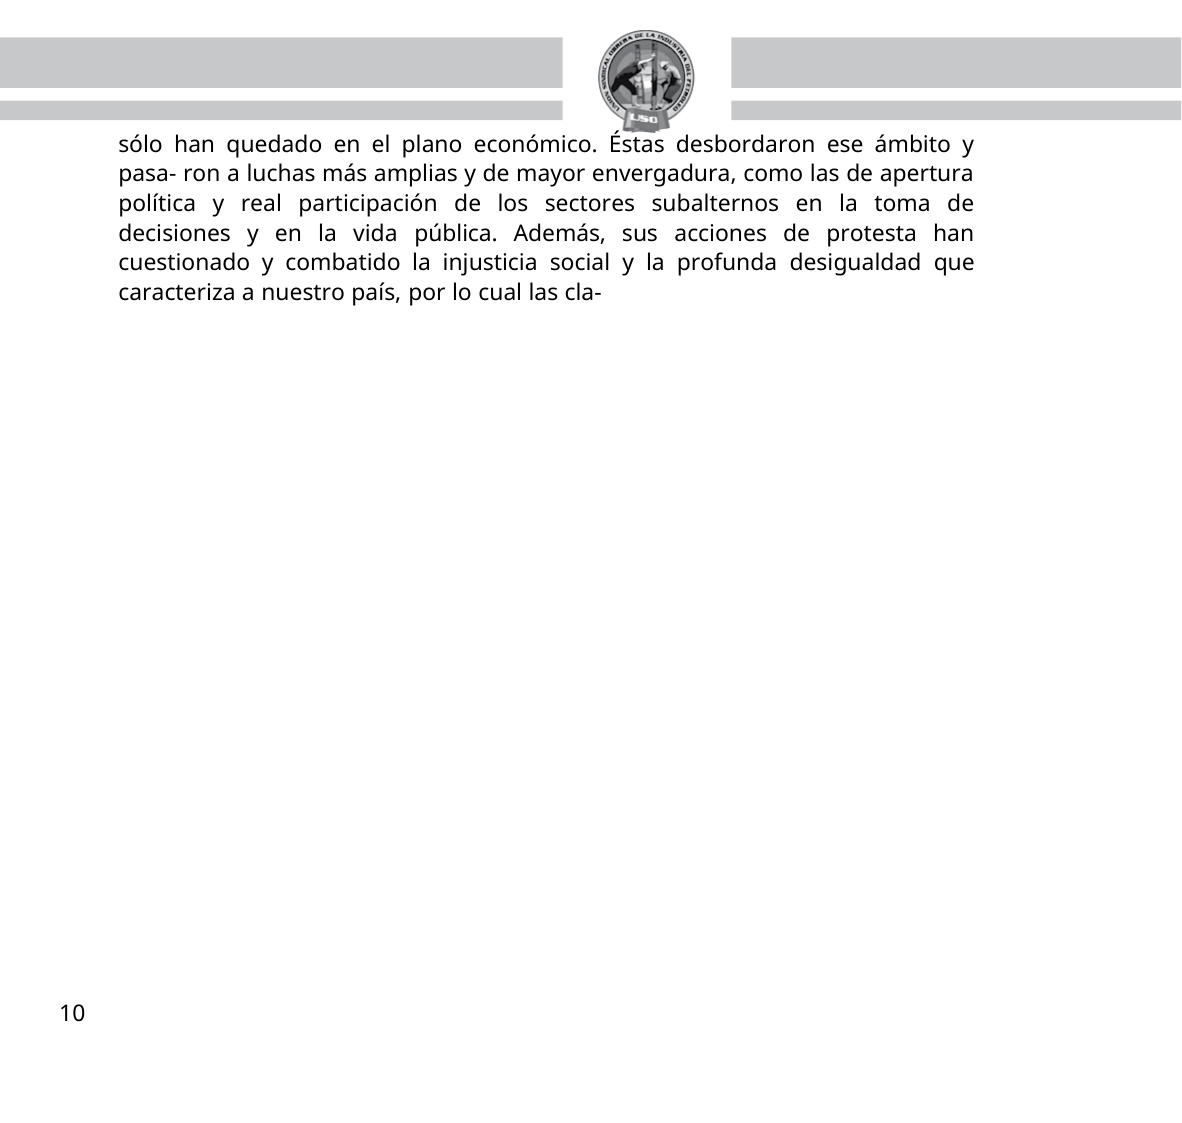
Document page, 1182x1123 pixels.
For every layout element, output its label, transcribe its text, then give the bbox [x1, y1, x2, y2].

picture [596, 30, 696, 129]
